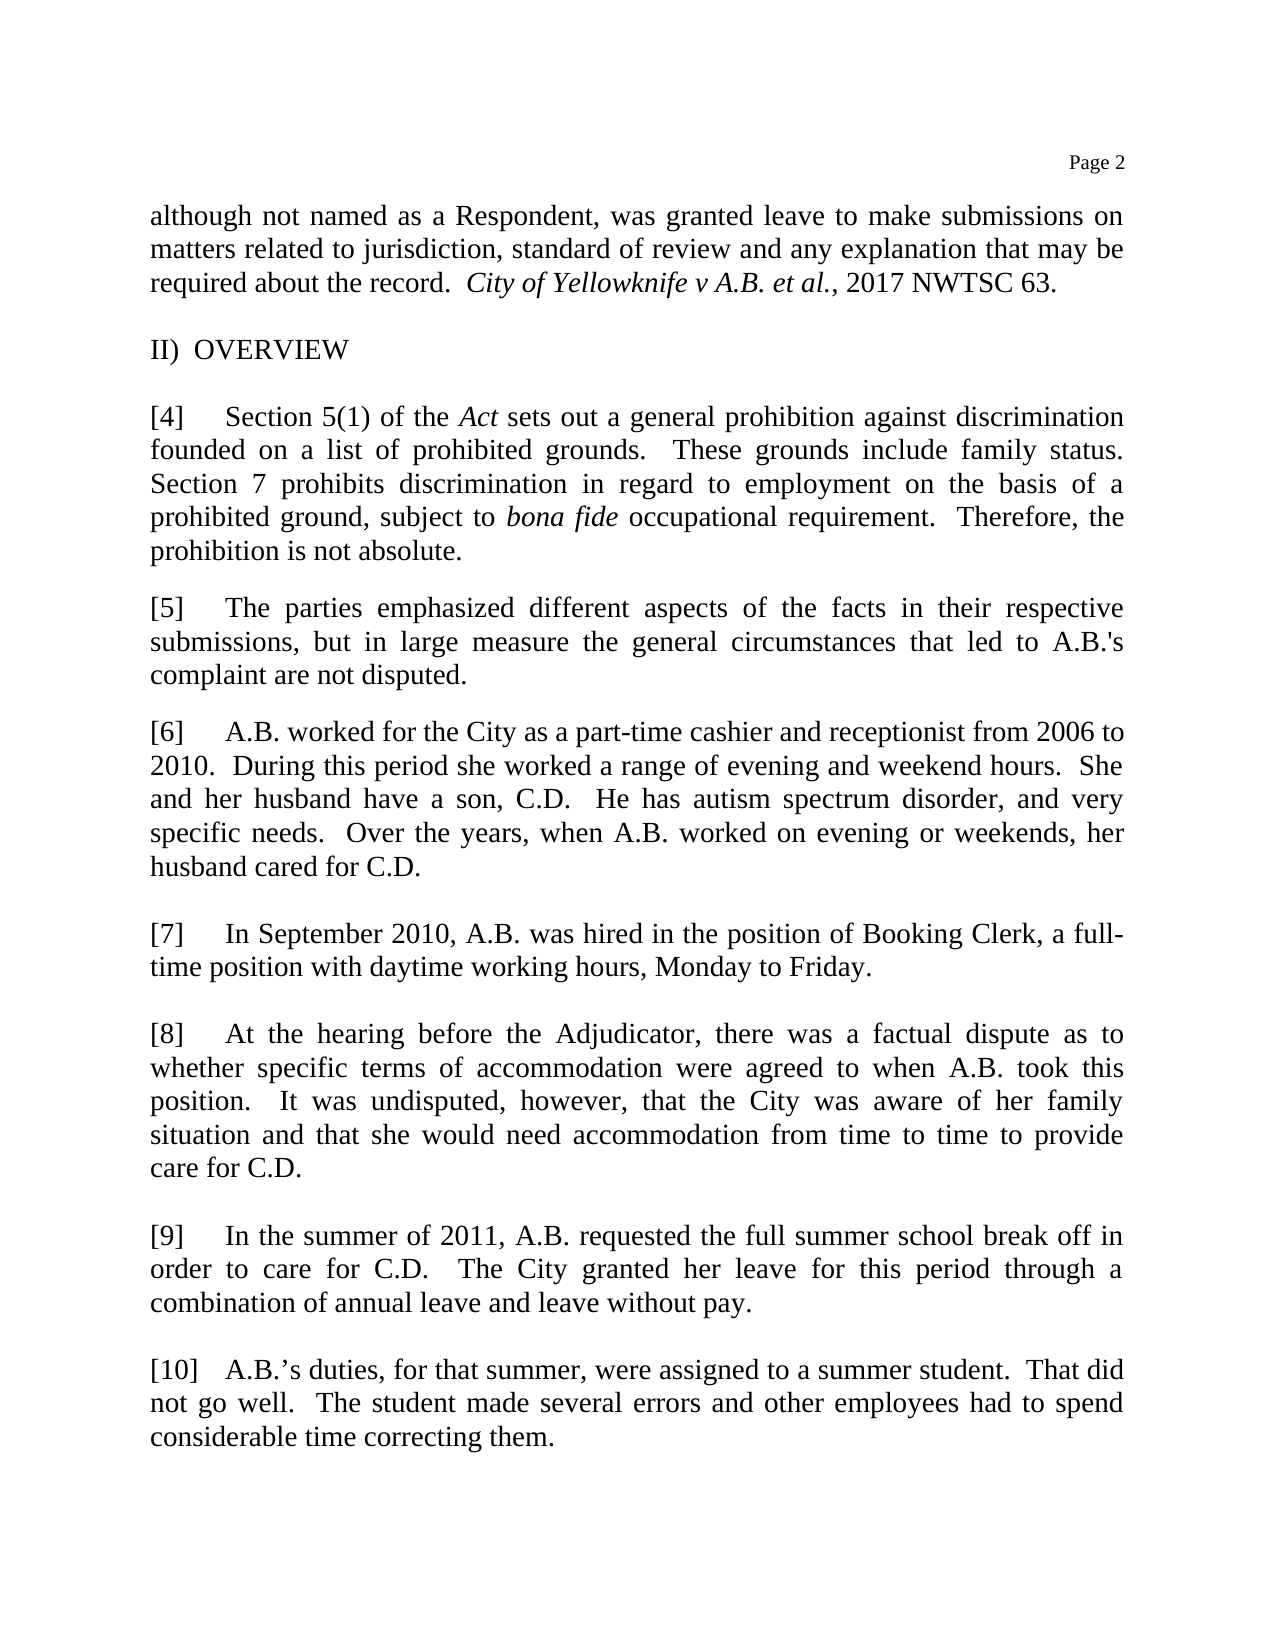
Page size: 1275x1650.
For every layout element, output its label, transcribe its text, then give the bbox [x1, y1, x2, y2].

text II) OVERVIEW [150, 332, 1125, 365]
list A.B. worked for the City as a part-time cashier and receptionist from 2006 to 2010. During this period she worked a range of evening and weekend hours. She and her husband have a son, C.D. He has autism spectrum disorder, and very specific needs. Over the years, when A.B. worked on evening or weekends, her husband cared for C.D. [150, 714, 1125, 882]
list In the summer of 2011, A.B. requested the full summer school break off in order to care for C.D. The City granted her leave for this period through a combination of annual leave and leave without pay. [150, 1218, 1125, 1318]
list Section 5(1) of the Act sets out a general prohibition against discrimination founded on a list of prohibited grounds. These grounds include family status. Section 7 prohibits discrimination in regard to employment on the basis of a prohibited ground, subject to bona fide occupational requirement. Therefore, the prohibition is not absolute. [150, 399, 1125, 567]
list In September 2010, A.B. was hired in the position of Booking Clerk, a full-time position with daytime working hours, Monday to Friday. [150, 916, 1125, 983]
list At the hearing before the Adjudicator, there was a factual dispute as to whether specific terms of accommodation were agreed to when A.B. took this position. It was undisputed, however, that the City was aware of her family situation and that she would need accommodation from time to time to provide care for C.D. [150, 1016, 1125, 1184]
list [150, 198, 1125, 298]
list The parties emphasized different aspects of the facts in their respective submissions, but in large measure the general circumstances that led to A.B.'s complaint are not disputed. [150, 590, 1125, 691]
list A.B.’s duties, for that summer, were assigned to a summer student. That did not go well. The student made several errors and other employees had to spend considerable time correcting them. [150, 1352, 1125, 1452]
